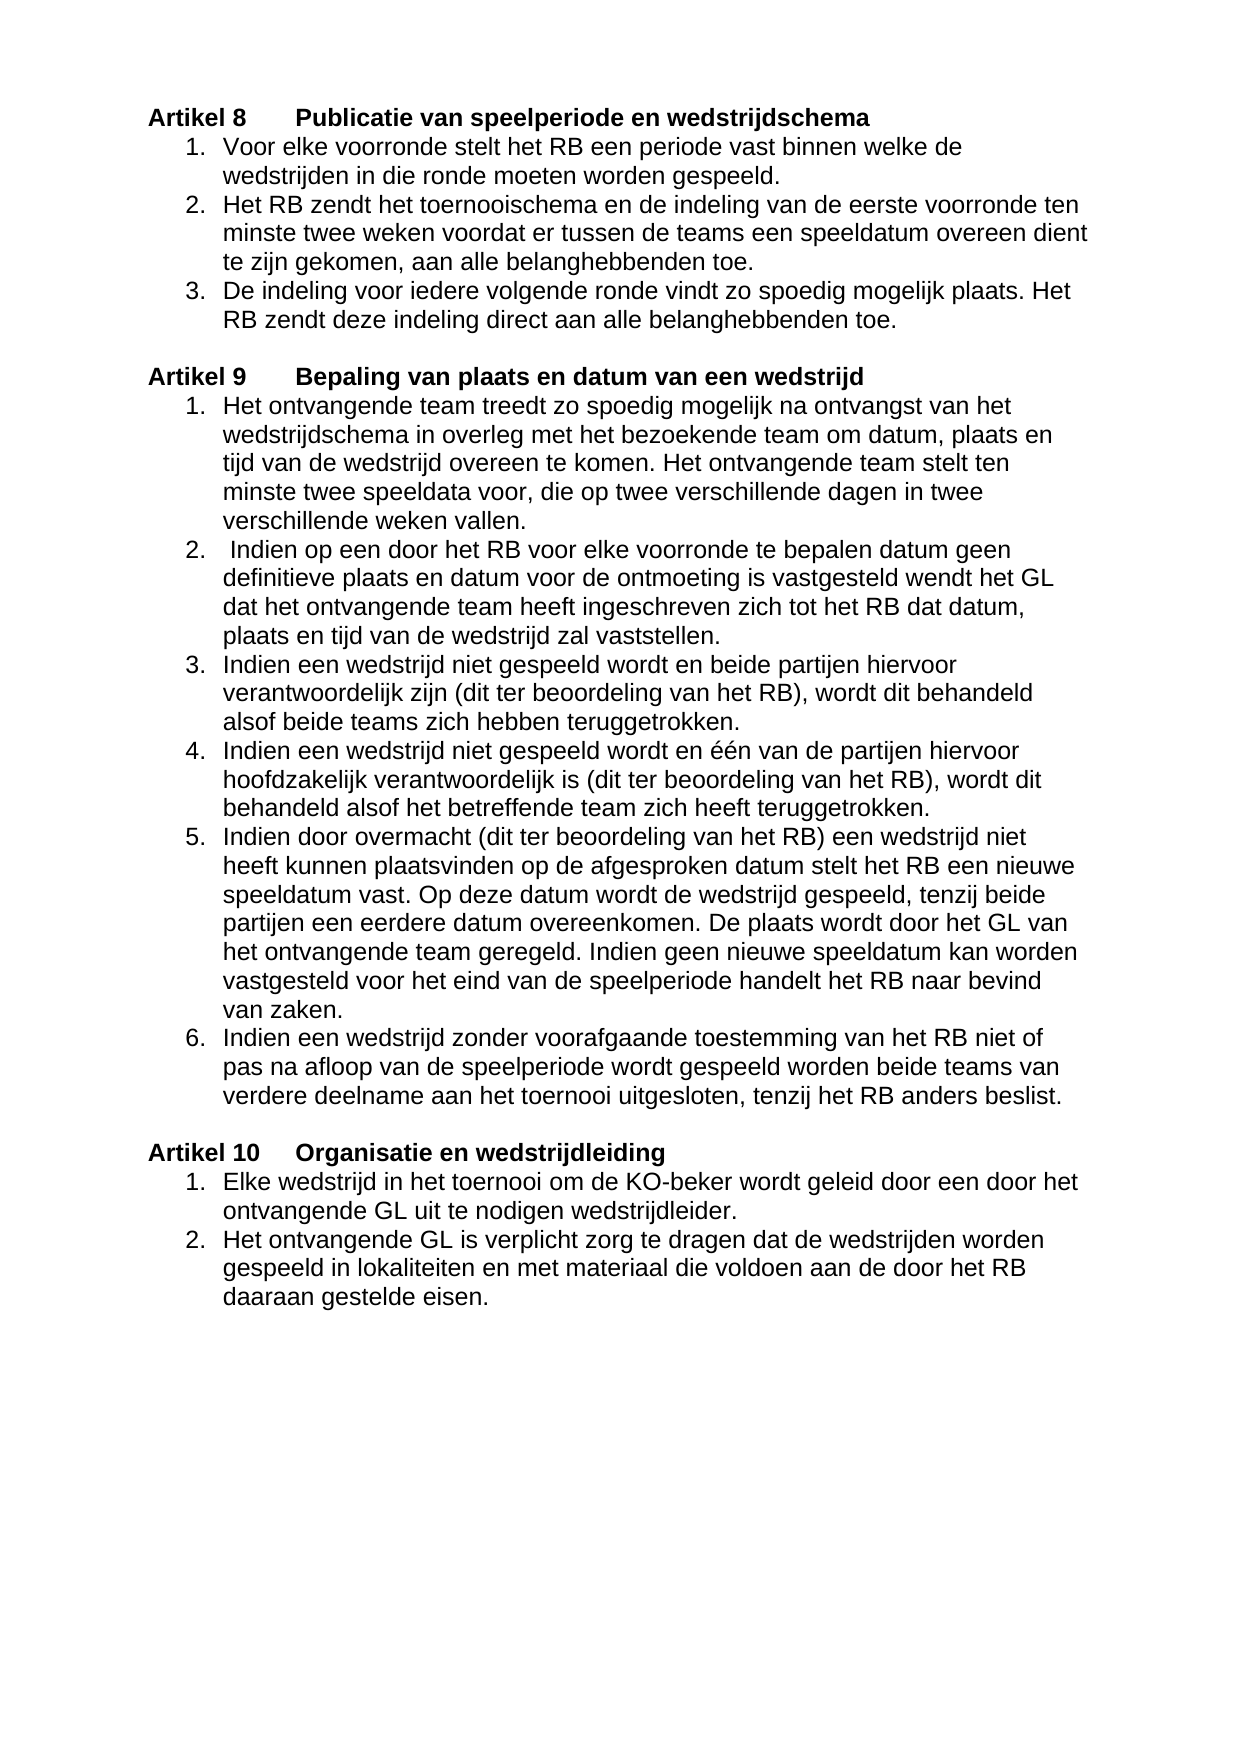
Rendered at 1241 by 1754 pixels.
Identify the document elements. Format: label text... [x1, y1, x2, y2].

text Artikel 9 Bepaling van plaats en datum van een wedstrijd [148, 362, 1089, 391]
list Indien op een door het RB voor elke voorronde te bepalen datum geen definitieve plaats en datum voor de ontmoeting is vastgesteld wendt het GL dat het ontvangende team heeft ingeschreven zich tot het RB dat datum, plaats en tijd van de wedstrijd zal vaststellen. [185, 535, 1089, 650]
list De indeling voor iedere volgende ronde vindt zo spoedig mogelijk plaats. Het RB zendt deze indeling direct aan alle belanghebbenden toe. [185, 276, 1089, 333]
text Artikel 8 Publicatie van speelperiode en wedstrijdschema [148, 103, 1089, 132]
list Voor elke voorronde stelt het RB een periode vast binnen welke de wedstrijden in die ronde moeten worden gespeeld. [185, 132, 1089, 190]
list Indien door overmacht (dit ter beoordeling van het RB) een wedstrijd niet heeft kunnen plaatsvinden op de afgesproken datum stelt het RB een nieuwe speeldatum vast. Op deze datum wordt de wedstrijd gespeeld, tenzij beide partijen een eerdere datum overeenkomen. De plaats wordt door het GL van het ontvangende team geregeld. Indien geen nieuwe speeldatum kan worden vastgesteld voor het eind van de speelperiode handelt het RB naar bevind van zaken. [185, 822, 1089, 1023]
text Artikel 10 Organisatie en wedstrijdleiding [148, 1138, 1089, 1167]
list Elke wedstrijd in het toernooi om de KO-beker wordt geleid door een door het ontvangende GL uit te nodigen wedstrijdleider. [185, 1167, 1089, 1225]
list Indien een wedstrijd niet gespeeld wordt en één van de partijen hiervoor hoofdzakelijk verantwoordelijk is (dit ter beoordeling van het RB), wordt dit behandeld alsof het betreffende team zich heeft teruggetrokken. [185, 736, 1089, 822]
list Het ontvangende team treedt zo spoedig mogelijk na ontvangst van het wedstrijdschema in overleg met het bezoekende team om datum, plaats en tijd van de wedstrijd overeen te komen. Het ontvangende team stelt ten minste twee speeldata voor, die op twee verschillende dagen in twee verschillende weken vallen. [185, 391, 1089, 535]
list Het ontvangende GL is verplicht zorg te dragen dat de wedstrijden worden gespeeld in lokaliteiten en met materiaal die voldoen aan de door het RB daaraan gestelde eisen. [185, 1225, 1089, 1311]
list Indien een wedstrijd zonder voorafgaande toestemming van het RB niet of pas na afloop van de speelperiode wordt gespeeld worden beide teams van verdere deelname aan het toernooi uitgesloten, tenzij het RB anders beslist. [185, 1023, 1089, 1110]
list Het RB zendt het toernooischema en de indeling van de eerste voorronde ten minste twee weken voordat er tussen de teams een speeldatum overeen dient te zijn gekomen, aan alle belanghebbenden toe. [185, 190, 1089, 276]
list Indien een wedstrijd niet gespeeld wordt en beide partijen hiervoor verantwoordelijk zijn (dit ter beoordeling van het RB), wordt dit behandeld alsof beide teams zich hebben teruggetrokken. [185, 650, 1089, 736]
